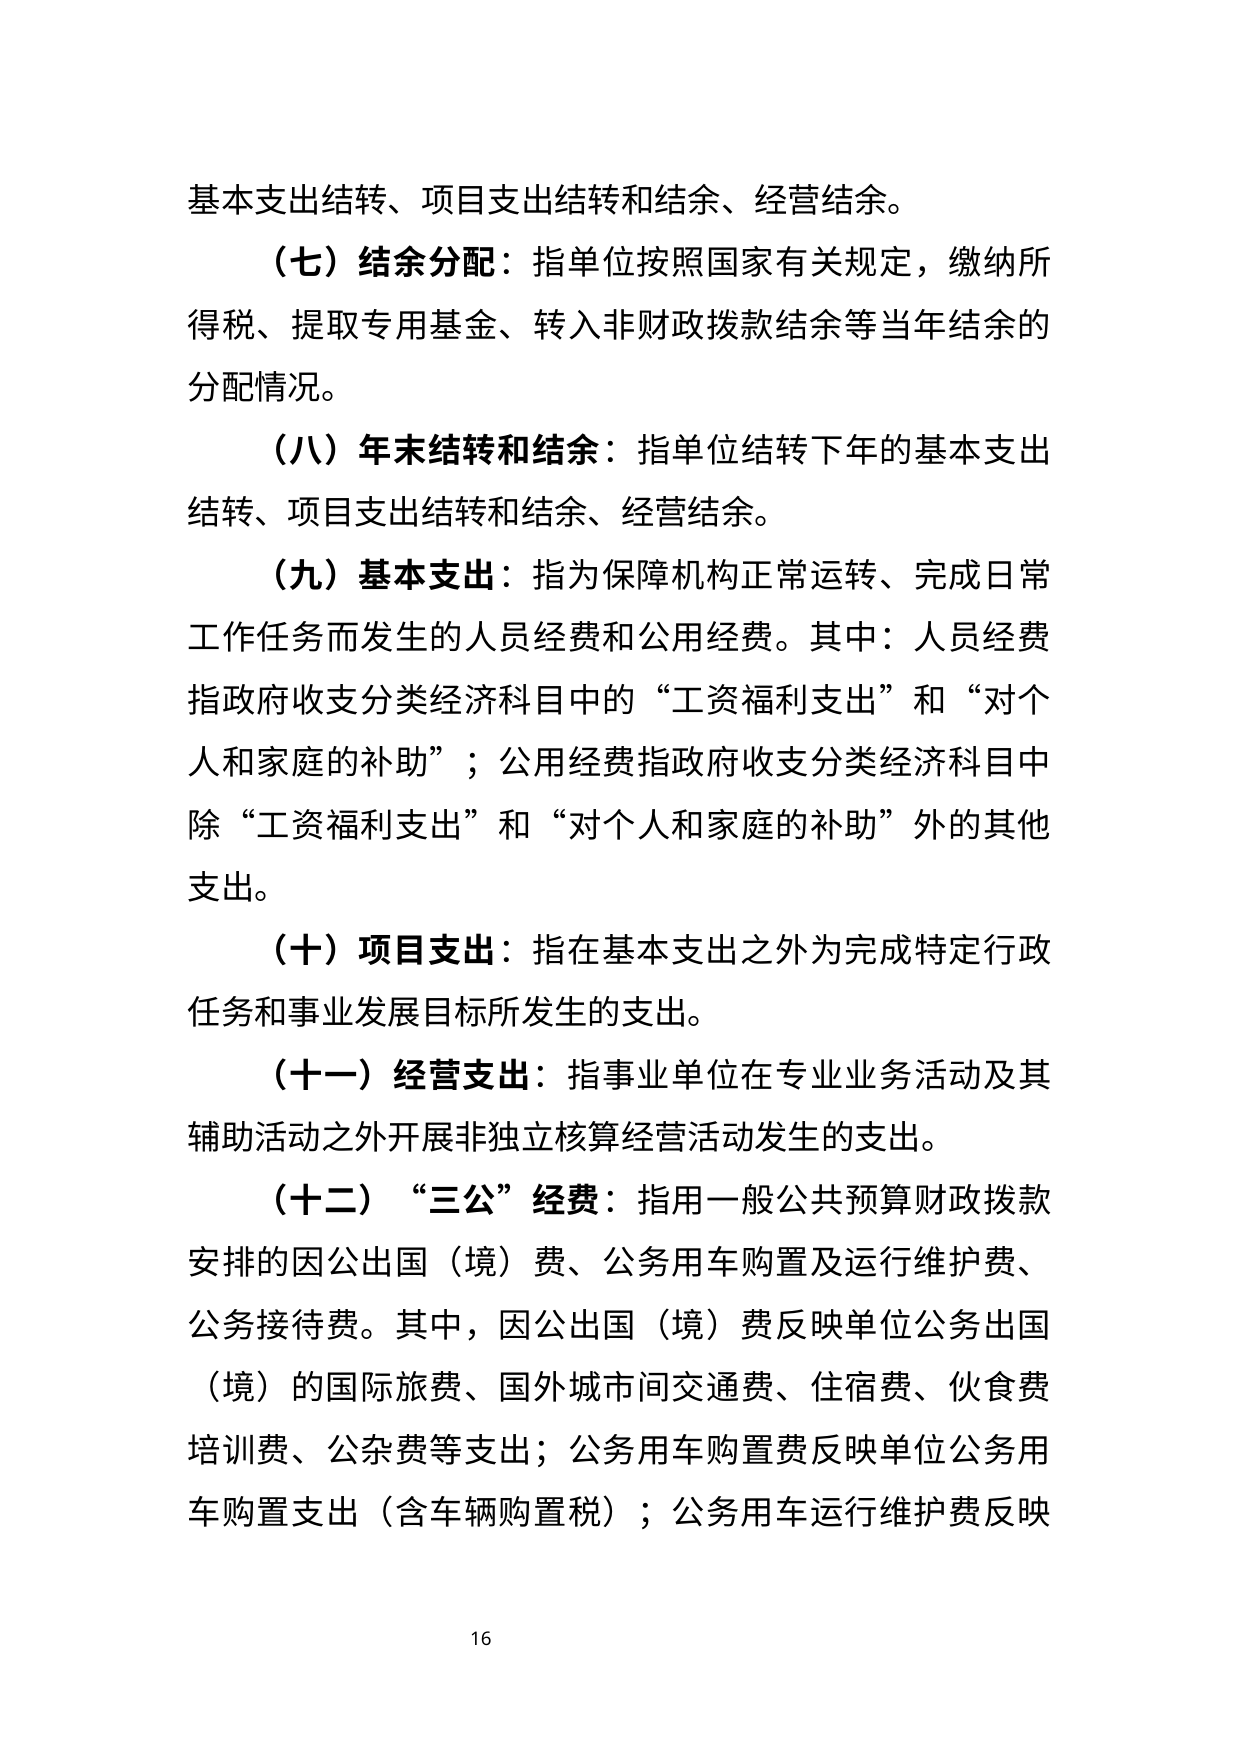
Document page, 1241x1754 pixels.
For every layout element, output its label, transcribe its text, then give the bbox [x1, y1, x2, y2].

text （十）项目支出：指在基本支出之外为完成特定行政任务和事业发展目标所发生的支出。 [187, 912, 1053, 1037]
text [187, 162, 1053, 224]
text （十一）经营支出：指事业单位在专业业务活动及其辅助活动之外开展非独立核算经营活动发生的支出。 [187, 1037, 1053, 1162]
text （八）年末结转和结余：指单位结转下年的基本支出结转、项目支出结转和结余、经营结余。 [187, 412, 1053, 537]
text （九）基本支出：指为保障机构正常运转、完成日常工作任务而发生的人员经费和公用经费。其中：人员经费指政府收支分类经济科目中的“工资福利支出”和“对个人和家庭的补助”；公用经费指政府收支分类经济科目中除“工资福利支出”和“对个人和家庭的补助”外的其他支出。 [187, 537, 1053, 912]
text （七）结余分配：指单位按照国家有关规定，缴纳所得税、提取专用基金、转入非财政拨款结余等当年结余的分配情况。 [187, 224, 1053, 412]
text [187, 1162, 1053, 1537]
